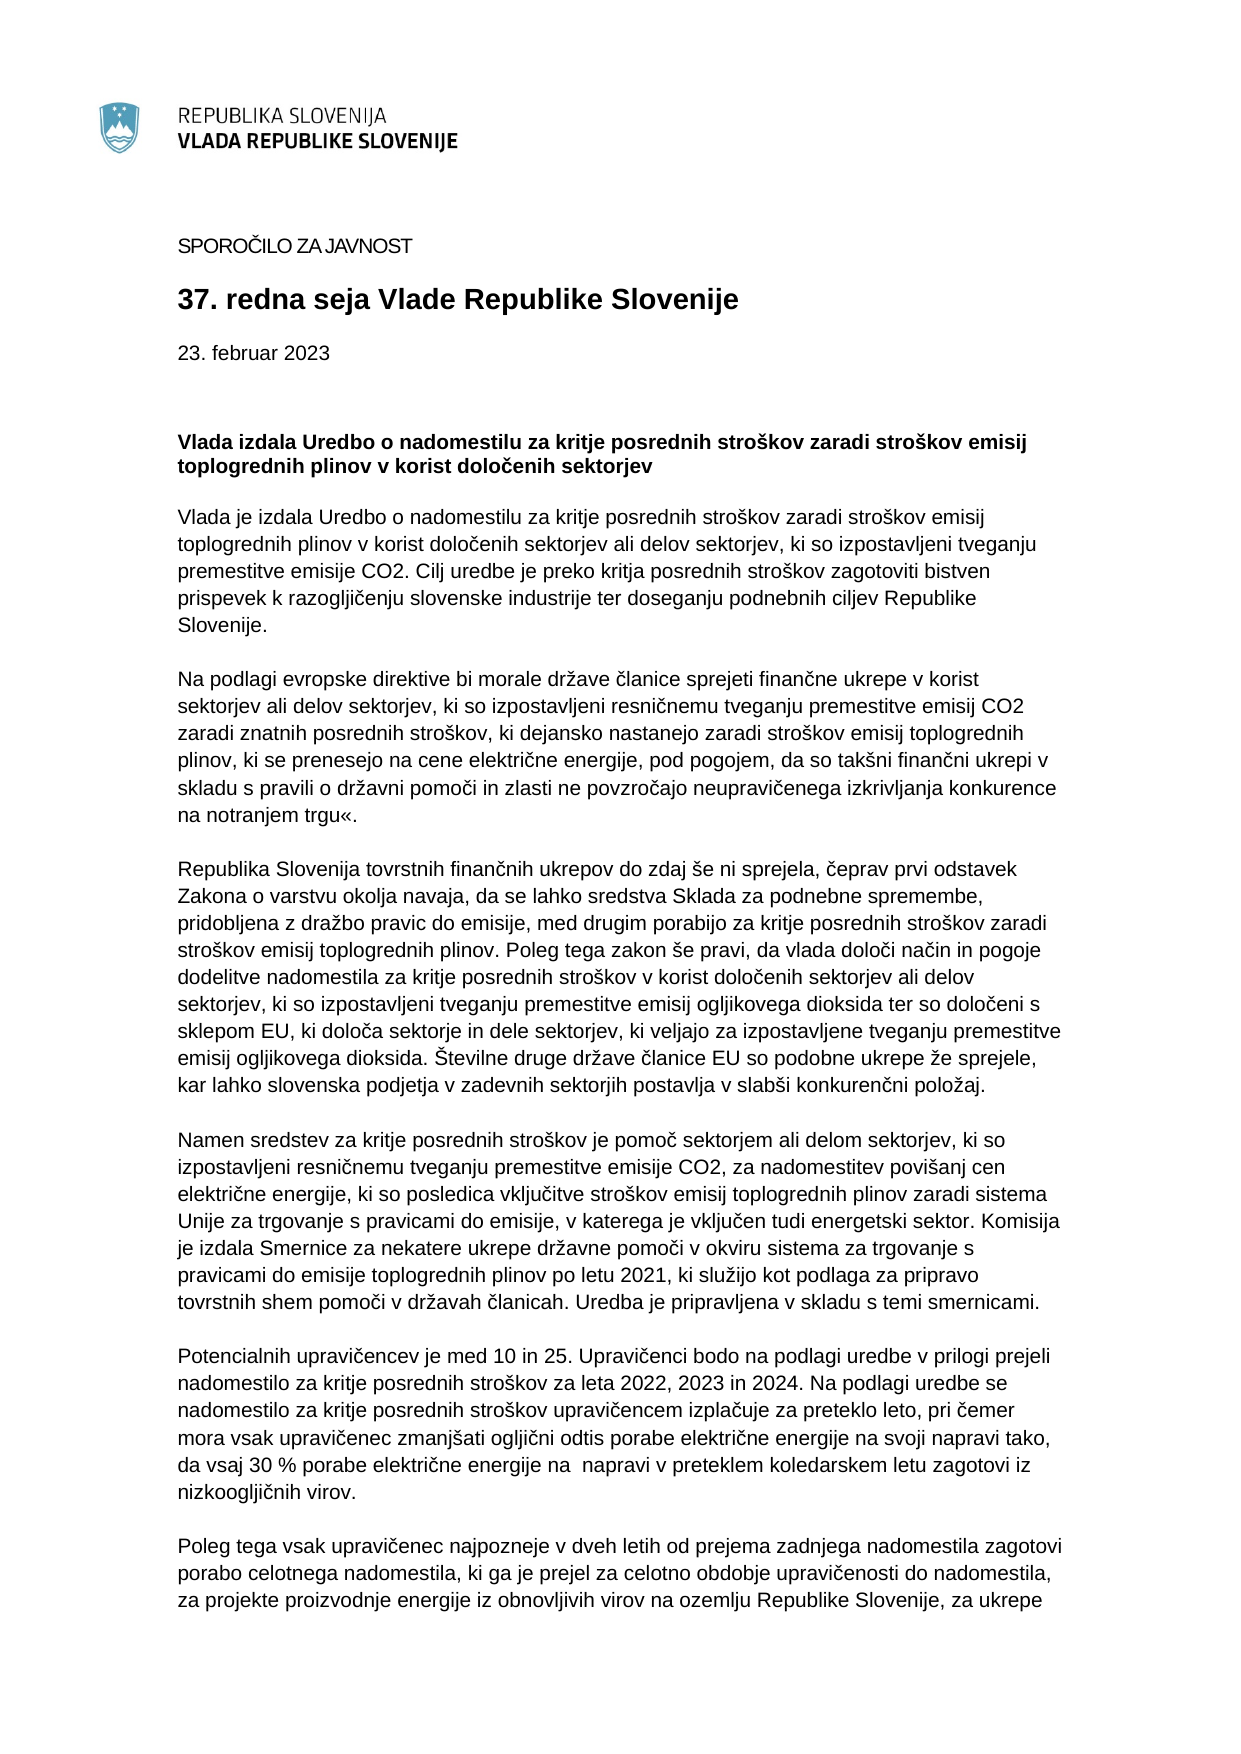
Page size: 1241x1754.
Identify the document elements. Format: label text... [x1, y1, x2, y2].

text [177, 1532, 1063, 1613]
text Na podlagi evropske direktive bi morale države članice sprejeti finančne ukrepe v korist sektorjev ali delov sektorjev, ki so izpostavljeni resničnemu tveganju premestitve emisij CO2 zaradi znatnih posrednih stroškov, ki dejansko nastanejo zaradi stroškov emisij toplogrednih plinov, ki se prenesejo na cene električne energije, pod pogojem, da so takšni finančni ukrepi v skladu s pravili o državni pomoči in zlasti ne povzročajo neupravičenega izkrivljanja konkurence na notranjem trgu«. [177, 665, 1063, 827]
text Vlada je izdala Uredbo o nadomestilu za kritje posrednih stroškov zaradi stroškov emisij toplogrednih plinov v korist določenih sektorjev ali delov sektorjev, ki so izpostavljeni tveganju premestitve emisije CO2. Cilj uredbe je preko kritja posrednih stroškov zagotoviti bistven prispevek k razogljičenju slovenske industrije ter doseganju podnebnih ciljev Republike Slovenije. [177, 502, 1063, 638]
subtitle 37. redna seja Vlade Republike Slovenije [177, 282, 1063, 316]
subtitle Vlada izdala Uredbo o nadomestilu za kritje posrednih stroškov zaradi stroškov emisij toplogrednih plinov v korist določenih sektorjev [177, 429, 1063, 477]
title SPOROČILO ZA JAVNOST [177, 233, 1063, 257]
text Republika Slovenija tovrstnih finančnih ukrepov do zdaj še ni sprejela, čeprav prvi odstavek Zakona o varstvu okolja navaja, da se lahko sredstva Sklada za podnebne spremembe, pridobljena z dražbo pravic do emisije, med drugim porabijo za kritje posrednih stroškov zaradi stroškov emisij toplogrednih plinov. Poleg tega zakon še pravi, da vlada določi način in pogoje dodelitve nadomestila za kritje posrednih stroškov v korist določenih sektorjev ali delov sektorjev, ki so izpostavljeni tveganju premestitve emisij ogljikovega dioksida ter so določeni s sklepom EU, ki določa sektorje in dele sektorjev, ki veljajo za izpostavljene tveganju premestitve emisij ogljikovega dioksida. Številne druge države članice EU so podobne ukrepe že sprejele, kar lahko slovenska podjetja v zadevnih sektorjih postavlja v slabši konkurenčni položaj. [177, 854, 1063, 1098]
text 23. februar 2023 [177, 341, 1063, 365]
picture [0, 0, 709, 160]
text Namen sredstev za kritje posrednih stroškov je pomoč sektorjem ali delom sektorjev, ki so izpostavljeni resničnemu tveganju premestitve emisije CO2, za nadomestitev povišanj cen električne energije, ki so posledica vključitve stroškov emisij toplogrednih plinov zaradi sistema Unije za trgovanje s pravicami do emisije, v katerega je vključen tudi energetski sektor. Komisija je izdala Smernice za nekatere ukrepe državne pomoči v okviru sistema za trgovanje s pravicami do emisije toplogrednih plinov po letu 2021, ki služijo kot podlaga za pripravo tovrstnih shem pomoči v državah članicah. Uredba je pripravljena v skladu s temi smernicami. [177, 1125, 1063, 1315]
text Potencialnih upravičencev je med 10 in 25. Upravičenci bodo na podlagi uredbe v prilogi prejeli nadomestilo za kritje posrednih stroškov za leta 2022, 2023 in 2024. Na podlagi uredbe se nadomestilo za kritje posrednih stroškov upravičencem izplačuje za preteklo leto, pri čemer mora vsak upravičenec zmanjšati ogljični odtis porabe električne energije na svoji napravi tako, da vsaj 30 % porabe električne energije na napravi v preteklem koledarskem letu zagotovi iz nizkoogljičnih virov. [177, 1342, 1063, 1504]
